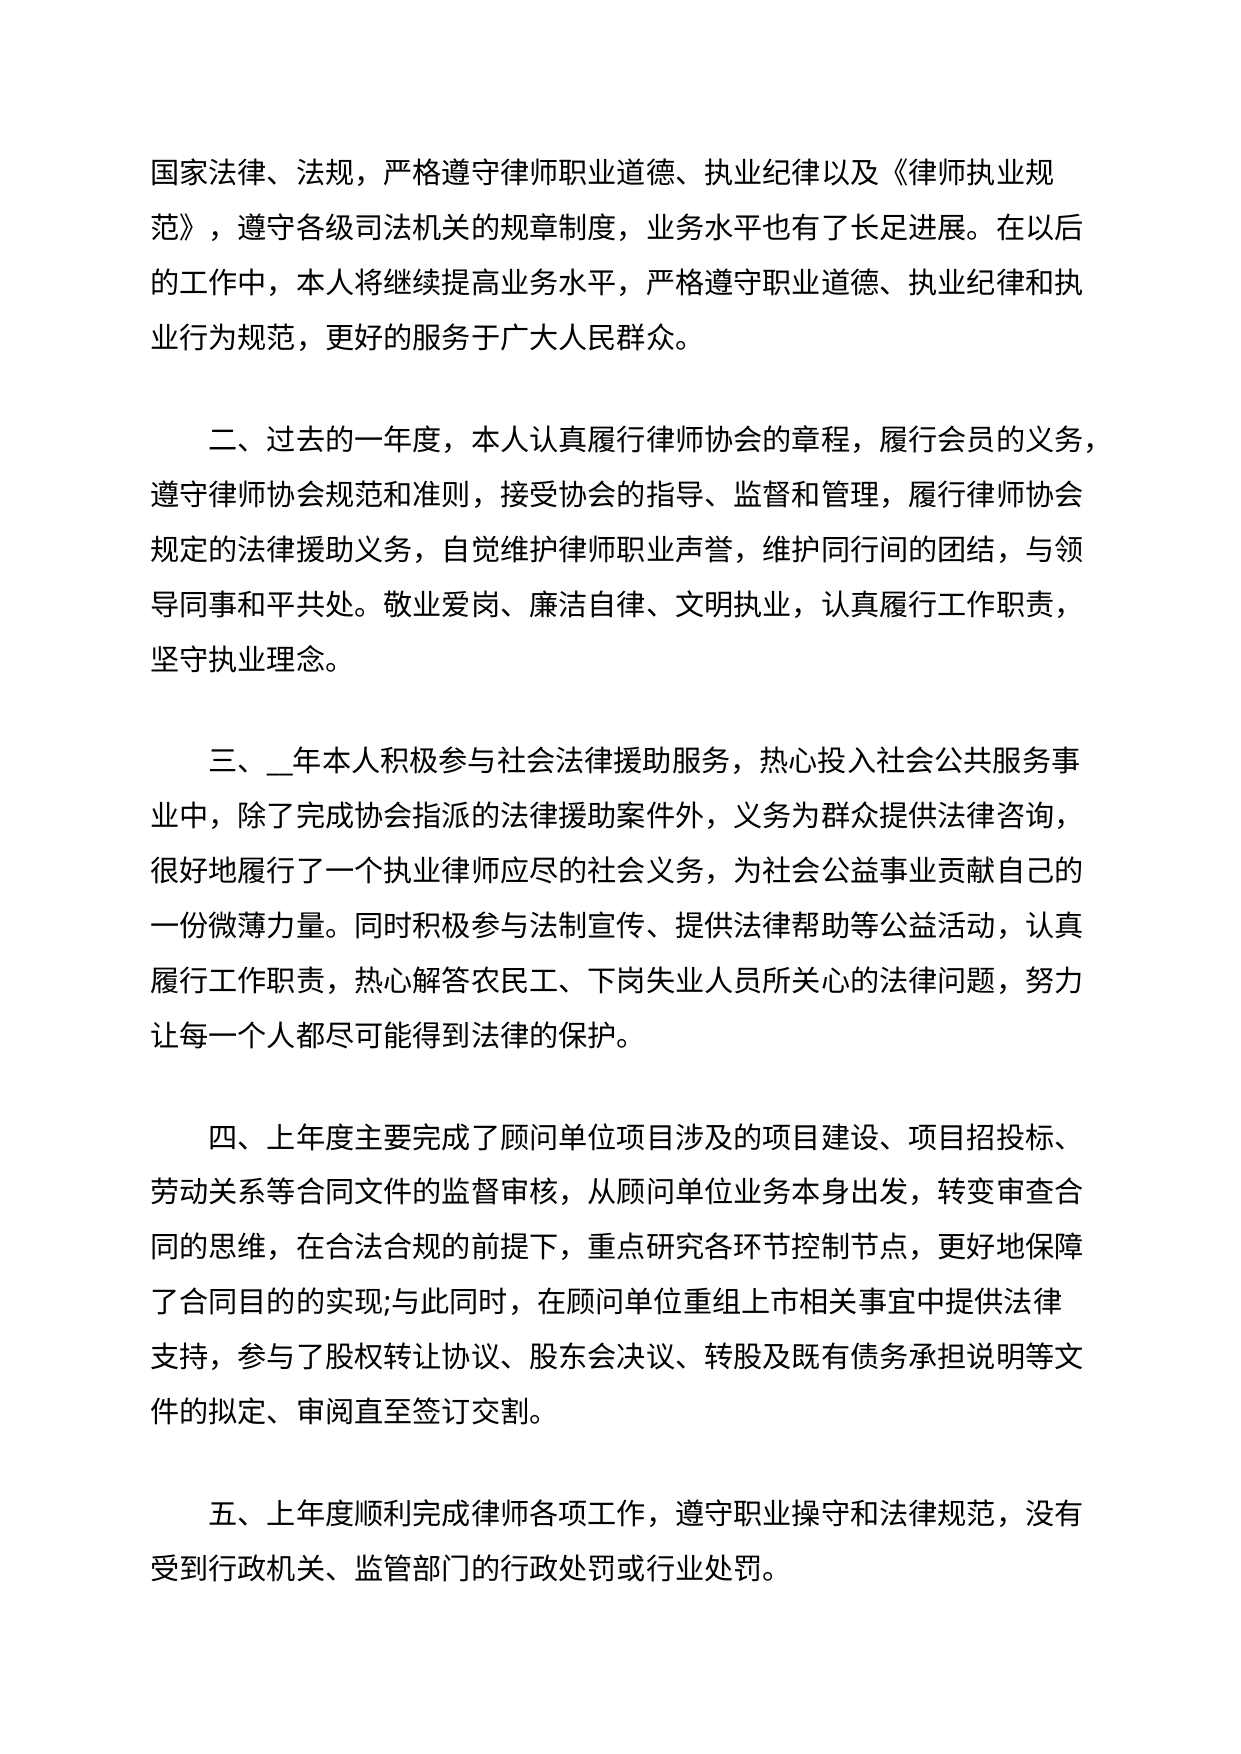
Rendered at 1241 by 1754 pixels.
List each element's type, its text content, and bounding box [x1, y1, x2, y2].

text 四、上年度主要完成了顾问单位项目涉及的项目建设、项目招投标、劳动关系等合同文件的监督审核，从顾问单位业务本身出发，转变审查合同的思维，在合法合规的前提下，重点研究各环节控制节点，更好地保障了合同目的的实现;与此同时，在顾问单位重组上市相关事宜中提供法律支持，参与了股权转让协议、股东会决议、转股及既有债务承担说明等文件的拟定、审阅直至签订交割。 [150, 1114, 1090, 1431]
text 三、__年本人积极参与社会法律援助服务，热心投入社会公共服务事业中，除了完成协会指派的法律援助案件外，义务为群众提供法律咨询，很好地履行了一个执业律师应尽的社会义务，为社会公益事业贡献自己的一份微薄力量。同时积极参与法制宣传、提供法律帮助等公益活动，认真履行工作职责，热心解答农民工、下岗失业人员所关心的法律问题，努力让每一个人都尽可能得到法律的保护。 [150, 738, 1090, 1055]
text 二、过去的一年度，本人认真履行律师协会的章程，履行会员的义务，遵守律师协会规范和准则，接受协会的指导、监督和管理，履行律师协会规定的法律援助义务，自觉维护律师职业声誉，维护同行间的团结，与领导同事和平共处。敬业爱岗、廉洁自律、文明执业，认真履行工作职责，坚守执业理念。 [150, 416, 1090, 678]
text 五、上年度顺利完成律师各项工作，遵守职业操守和法律规范，没有受到行政机关、监管部门的行政处罚或行业处罚。 [150, 1491, 1090, 1588]
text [150, 150, 1090, 357]
